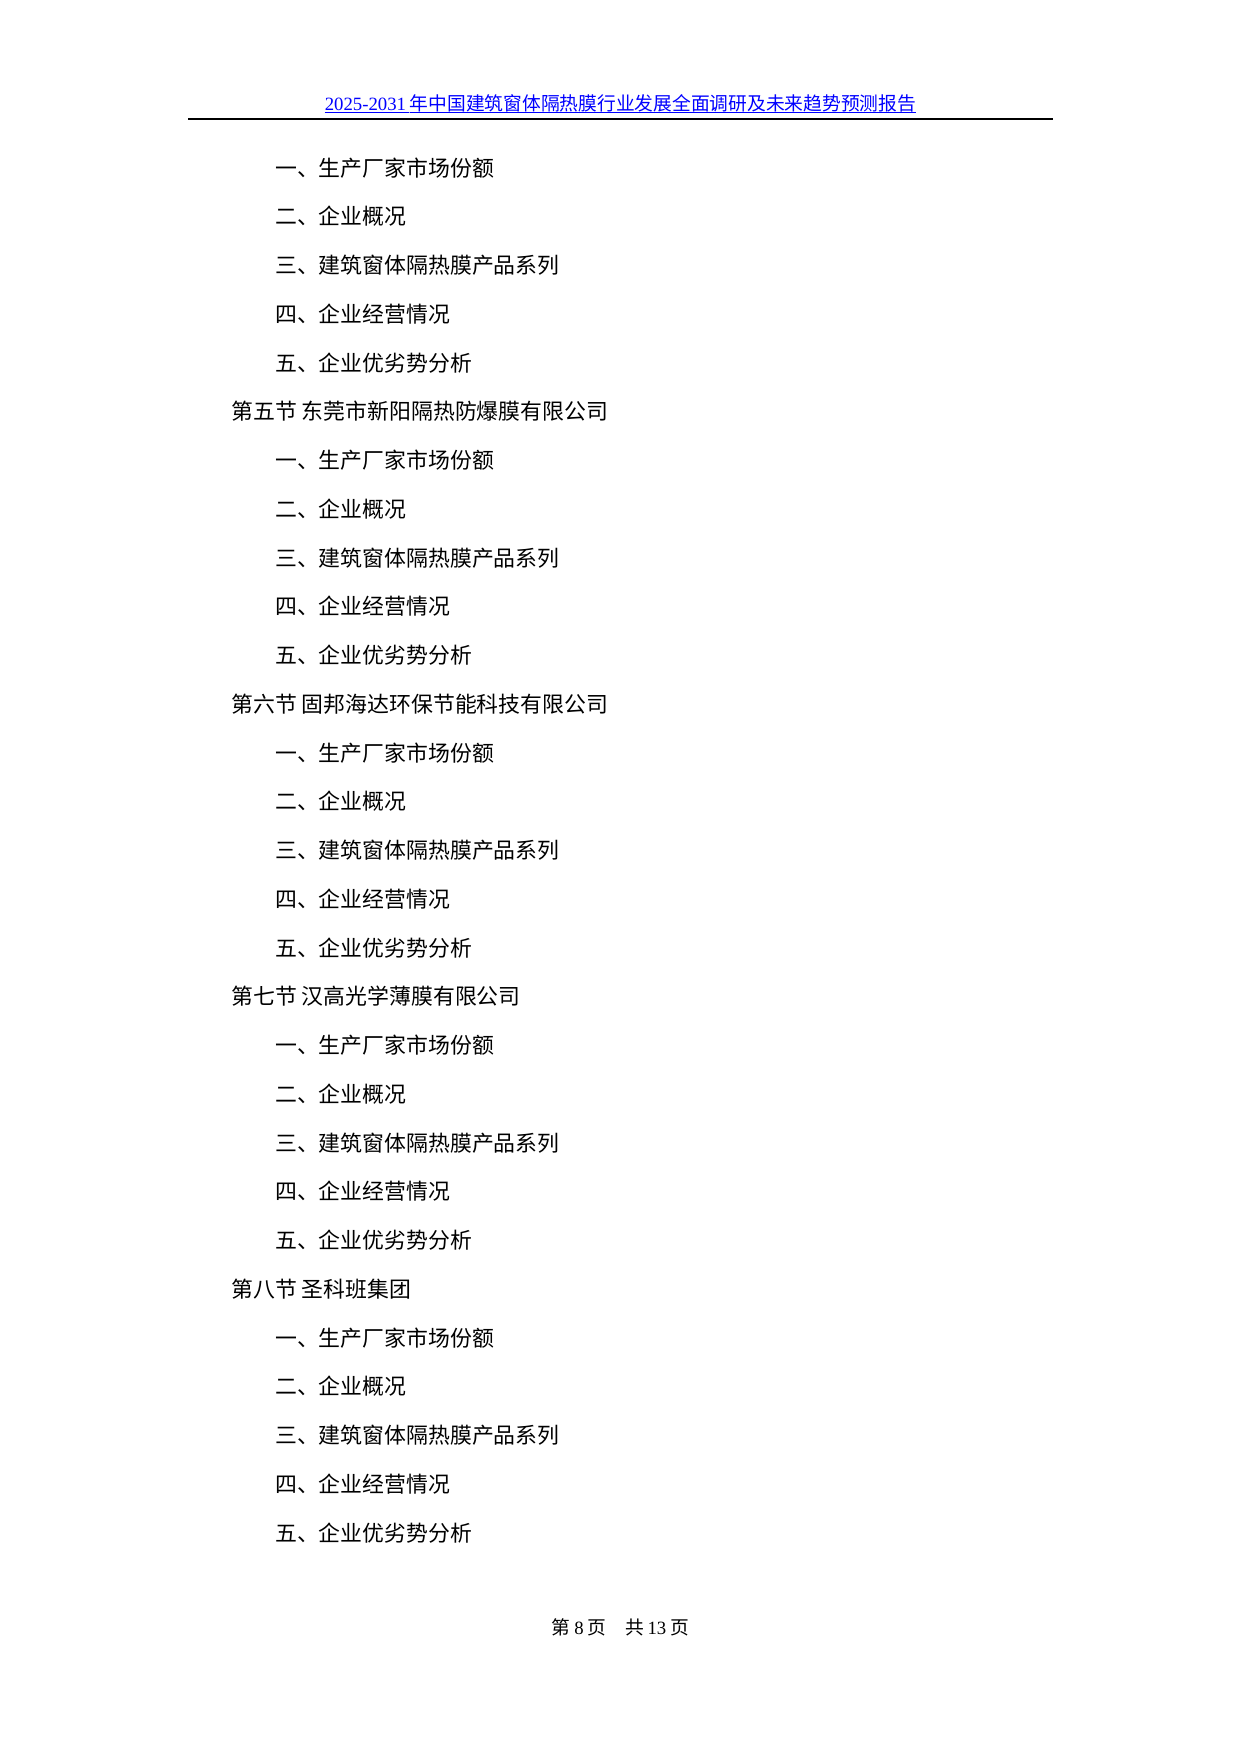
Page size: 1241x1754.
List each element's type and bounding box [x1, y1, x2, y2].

text [187, 150, 1053, 1548]
